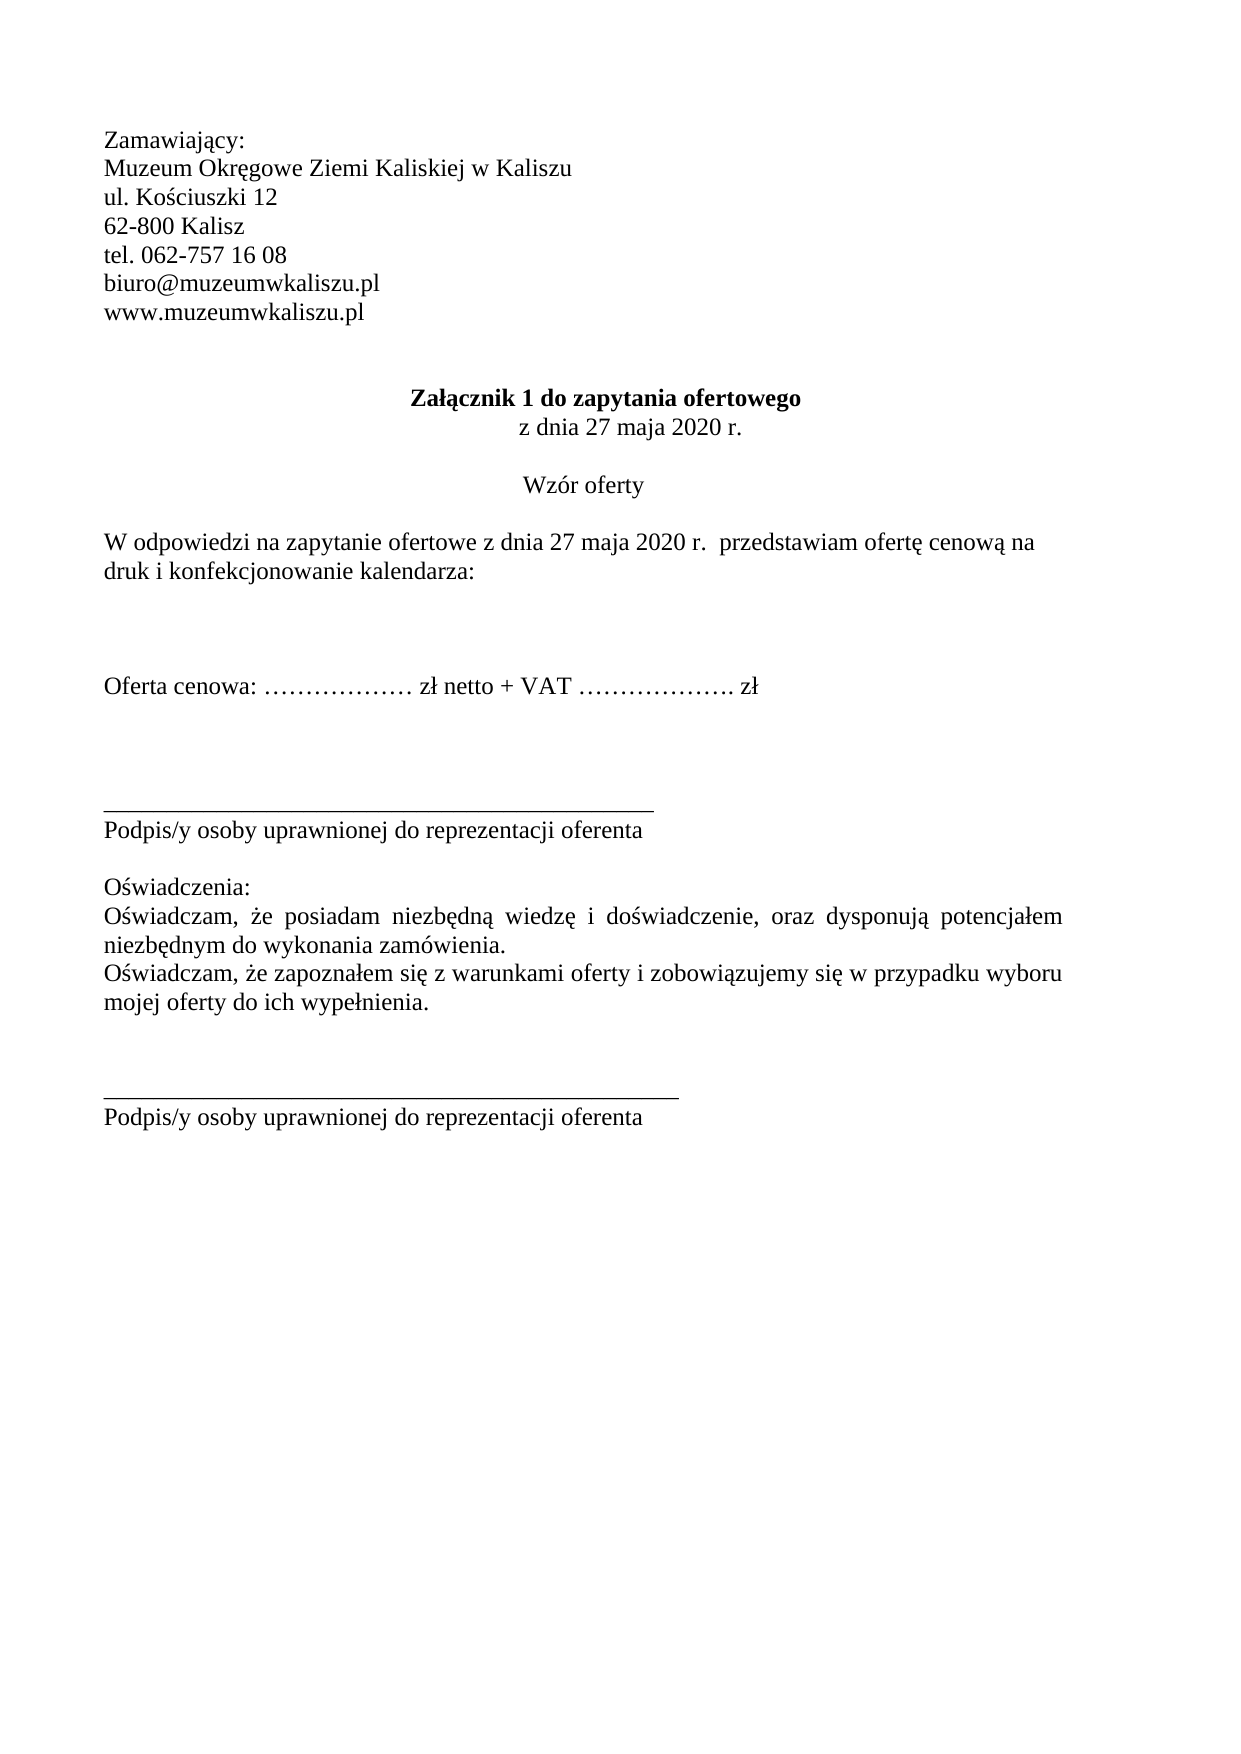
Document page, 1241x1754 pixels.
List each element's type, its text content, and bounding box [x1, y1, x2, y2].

text Muzeum Okręgowe Ziemi Kaliskiej w Kaliszu [103, 153, 1034, 182]
text tel. 062-757 16 08 [103, 240, 1034, 268]
text www.muzeumwkaliszu.pl [103, 297, 1115, 326]
text Oferta cenowa: ……………… zł netto + VAT ………………. zł [103, 671, 1063, 700]
text ul. Kościuszki 12 [103, 182, 1034, 211]
text z dnia 27 maja 2020 r. [177, 412, 1034, 441]
text ____________________________________________ [103, 786, 1063, 815]
text Zamawiający: [103, 125, 1115, 153]
text 62-800 Kalisz [103, 211, 1034, 240]
text Oświadczam, że posiadam niezbędną wiedzę i doświadczenie, oraz dysponują potencjałem niezbędnym do wykonania zamówienia. [103, 901, 1063, 958]
text Podpis/y osoby uprawnionej do reprezentacji oferenta [103, 1102, 1063, 1131]
text Wzór oferty [103, 470, 1063, 498]
text W odpowiedzi na zapytanie ofertowe z dnia 27 maja 2020 r. przedstawiam ofertę cenową na druk i konfekcjonowanie kalendarza: [103, 527, 1063, 585]
text Oświadczam, że zapoznałem się z warunkami oferty i zobowiązujemy się w przypadku wyboru mojej oferty do ich wypełnienia. [103, 958, 1063, 1016]
text ______________________________________________ [103, 1073, 1063, 1102]
text biuro@muzeumwkaliszu.pl [103, 268, 1034, 297]
text Oświadczenia: [103, 872, 1063, 901]
text Załącznik 1 do zapytania ofertowego [177, 383, 1034, 412]
text Podpis/y osoby uprawnionej do reprezentacji oferenta [103, 815, 1063, 843]
